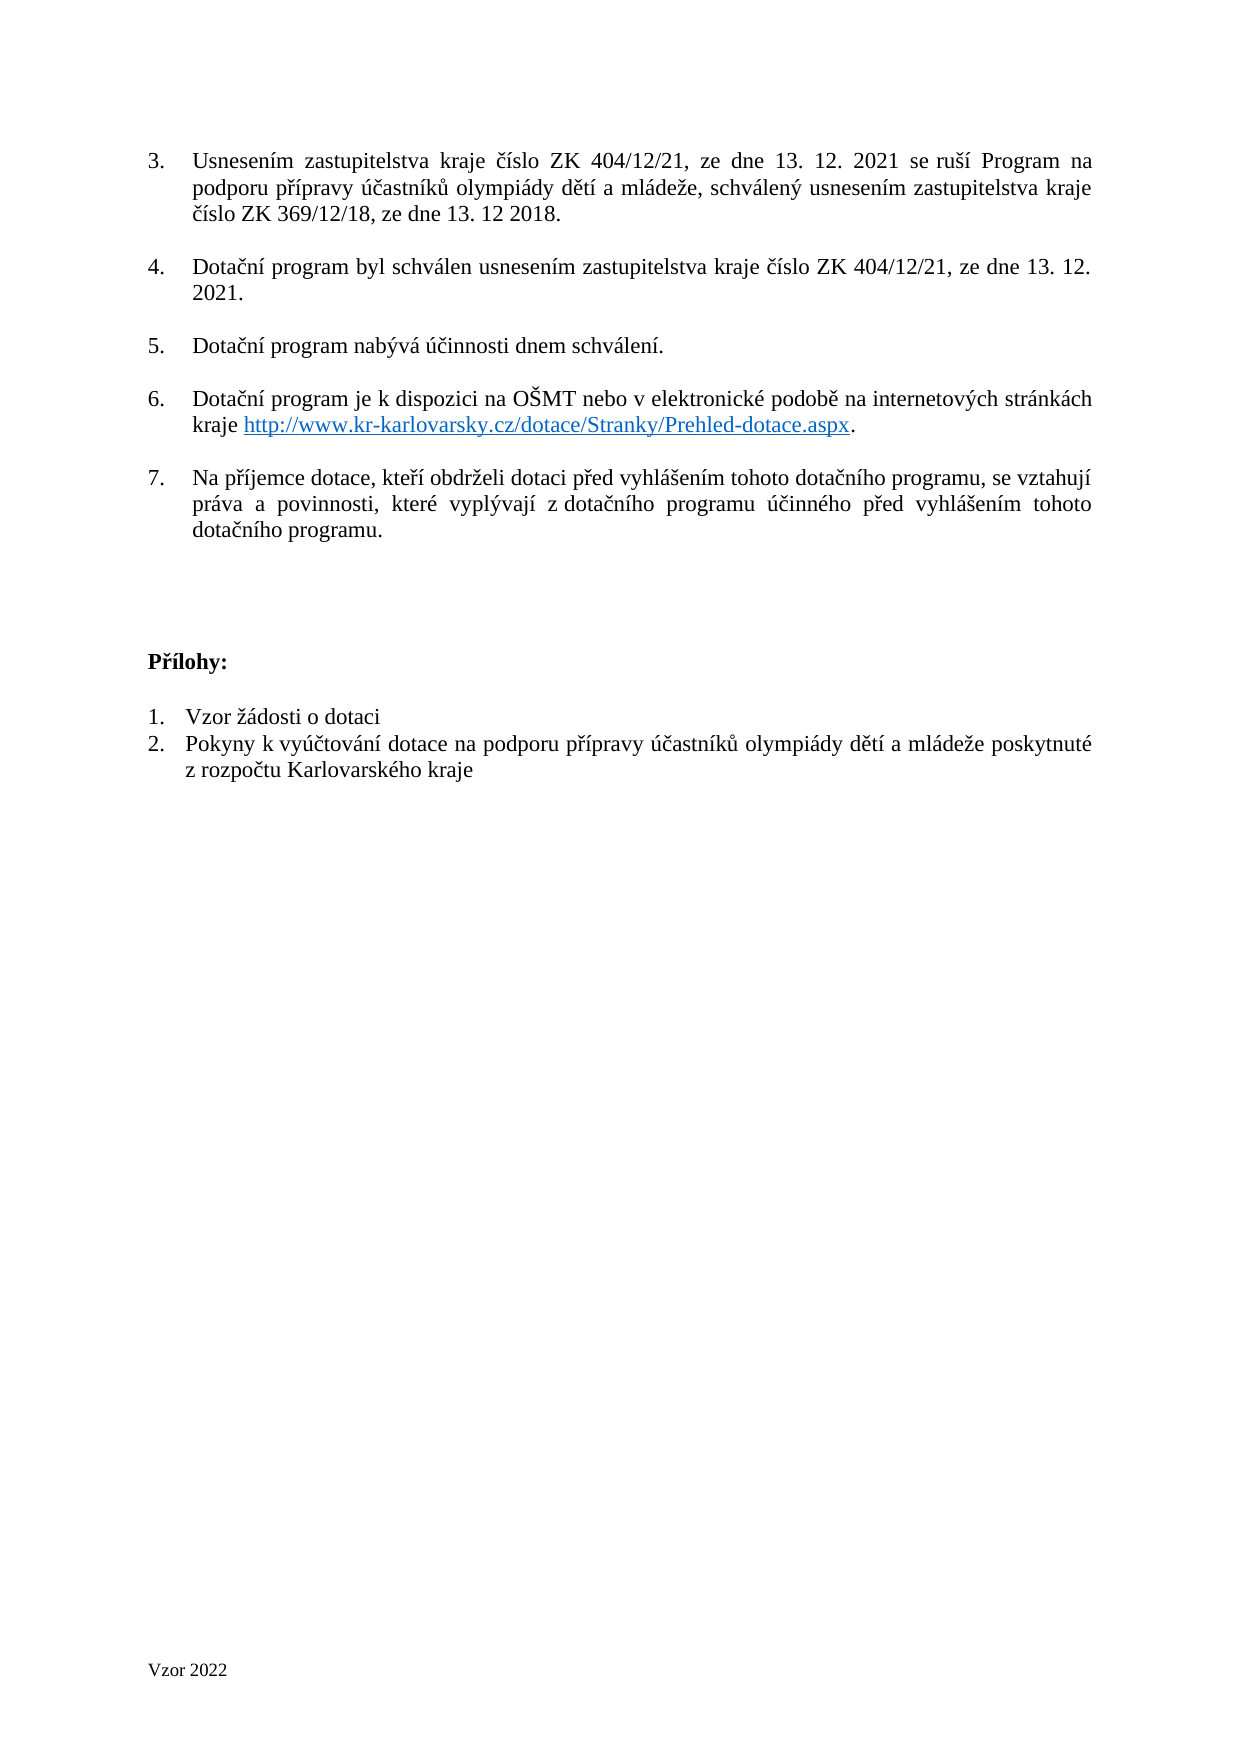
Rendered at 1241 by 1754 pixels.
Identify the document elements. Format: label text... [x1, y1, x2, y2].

list Usnesením zastupitelstva kraje číslo ZK 404/12/21, ze dne 13. 12. 2021 se ruší Program na podporu přípravy účastníků olympiády dětí a mládeže, schválený usnesením zastupitelstva kraje číslo ZK 369/12/18, ze dne 13. 12 2018. [148, 148, 1093, 227]
list Na příjemce dotace, kteří obdrželi dotaci před vyhlášením tohoto dotačního programu, se vztahují práva a povinnosti, které vyplývají z dotačního programu účinného před vyhlášením tohoto dotačního programu. [148, 464, 1093, 543]
text Přílohy: [148, 648, 1093, 675]
list Vzor žádosti o dotaci [148, 703, 1093, 730]
list Dotační program nabývá účinnosti dnem schválení. [148, 332, 1093, 358]
list Dotační program je k dispozici na OŠMT nebo v elektronické podobě na internetových stránkách kraje http://www.kr-karlovarsky.cz/dotace/Stranky/Prehled-dotace.aspx. [148, 385, 1093, 437]
list Dotační program byl schválen usnesením zastupitelstva kraje číslo ZK 404/12/21, ze dne 13. 12. 2021. [148, 253, 1093, 306]
list Pokyny k vyúčtování dotace na podporu přípravy účastníků olympiády dětí a mládeže poskytnuté z rozpočtu Karlovarského kraje [148, 730, 1093, 782]
